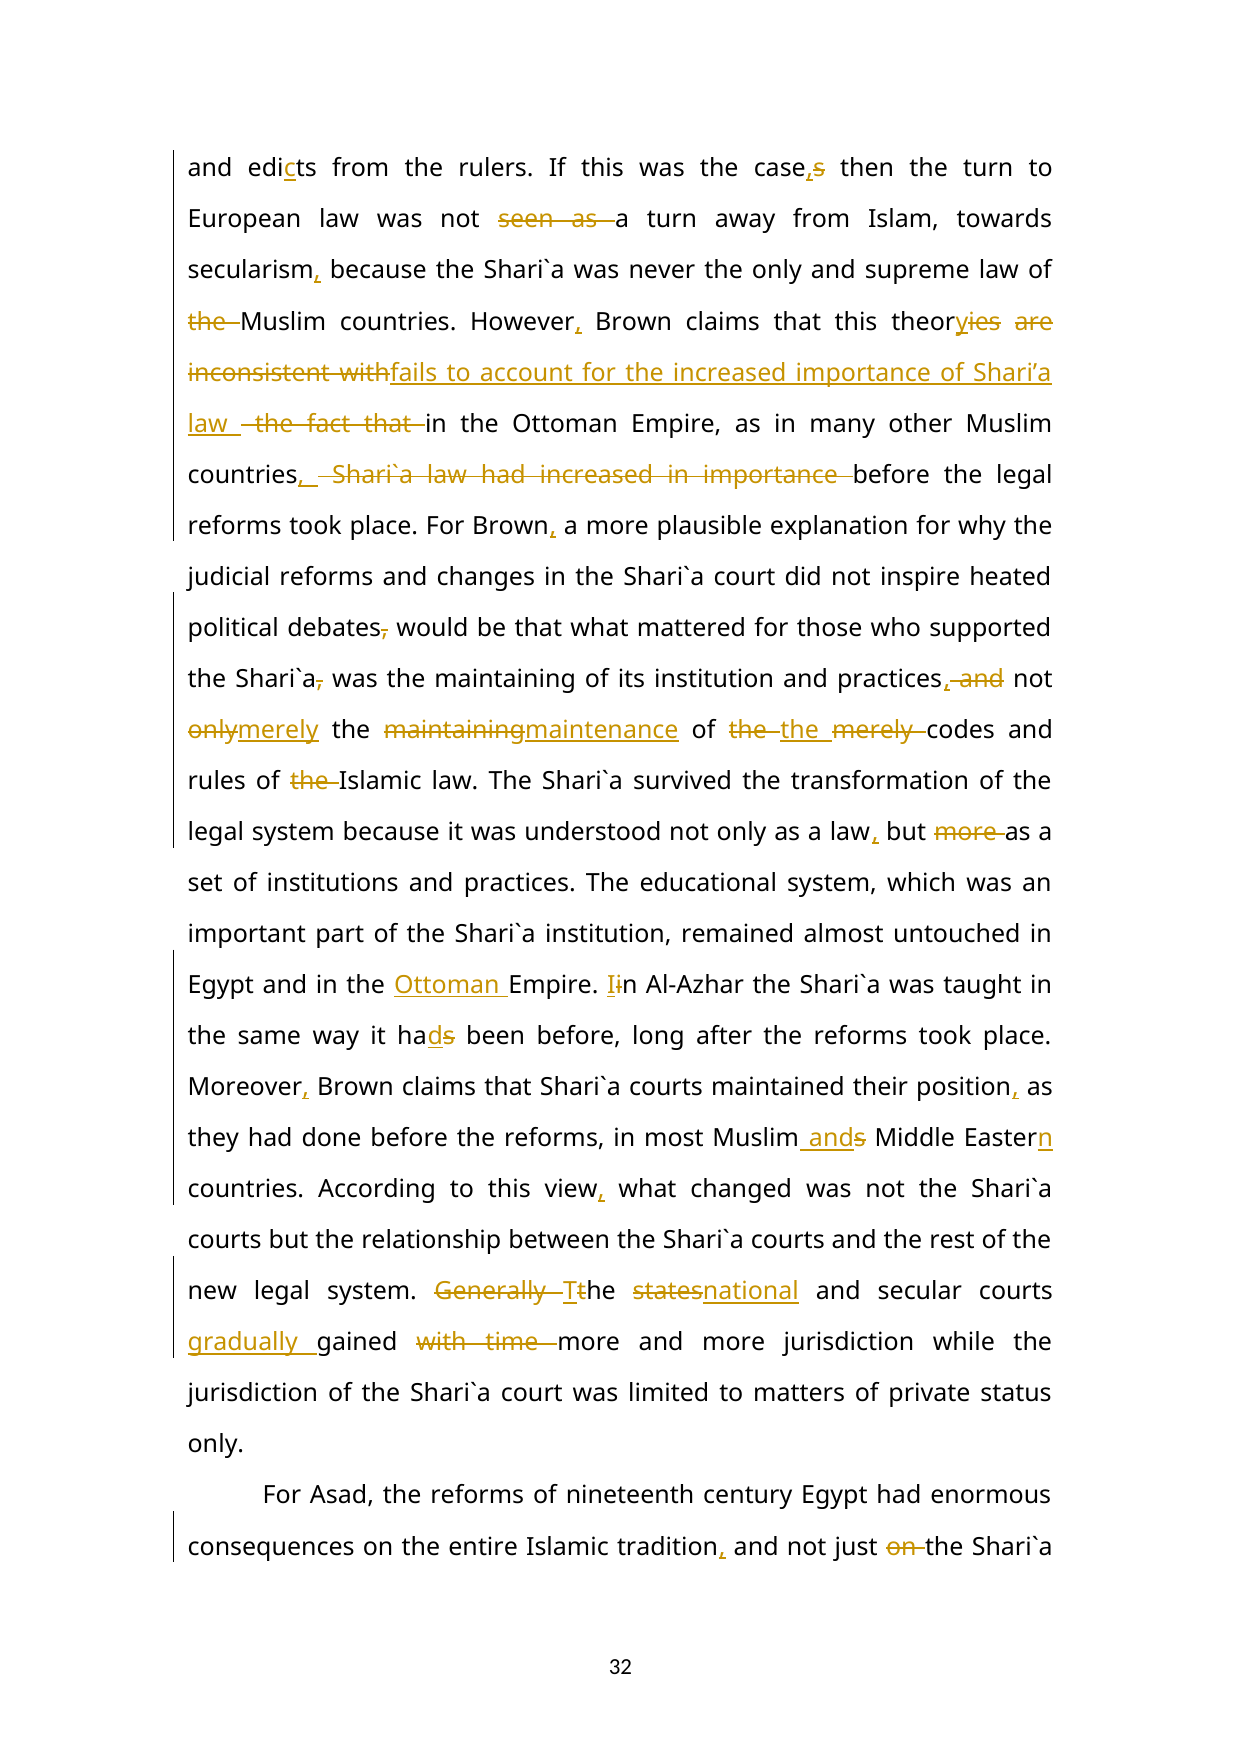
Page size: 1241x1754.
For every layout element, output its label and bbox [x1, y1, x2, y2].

text [187, 150, 1053, 1460]
text [187, 1477, 1053, 1562]
